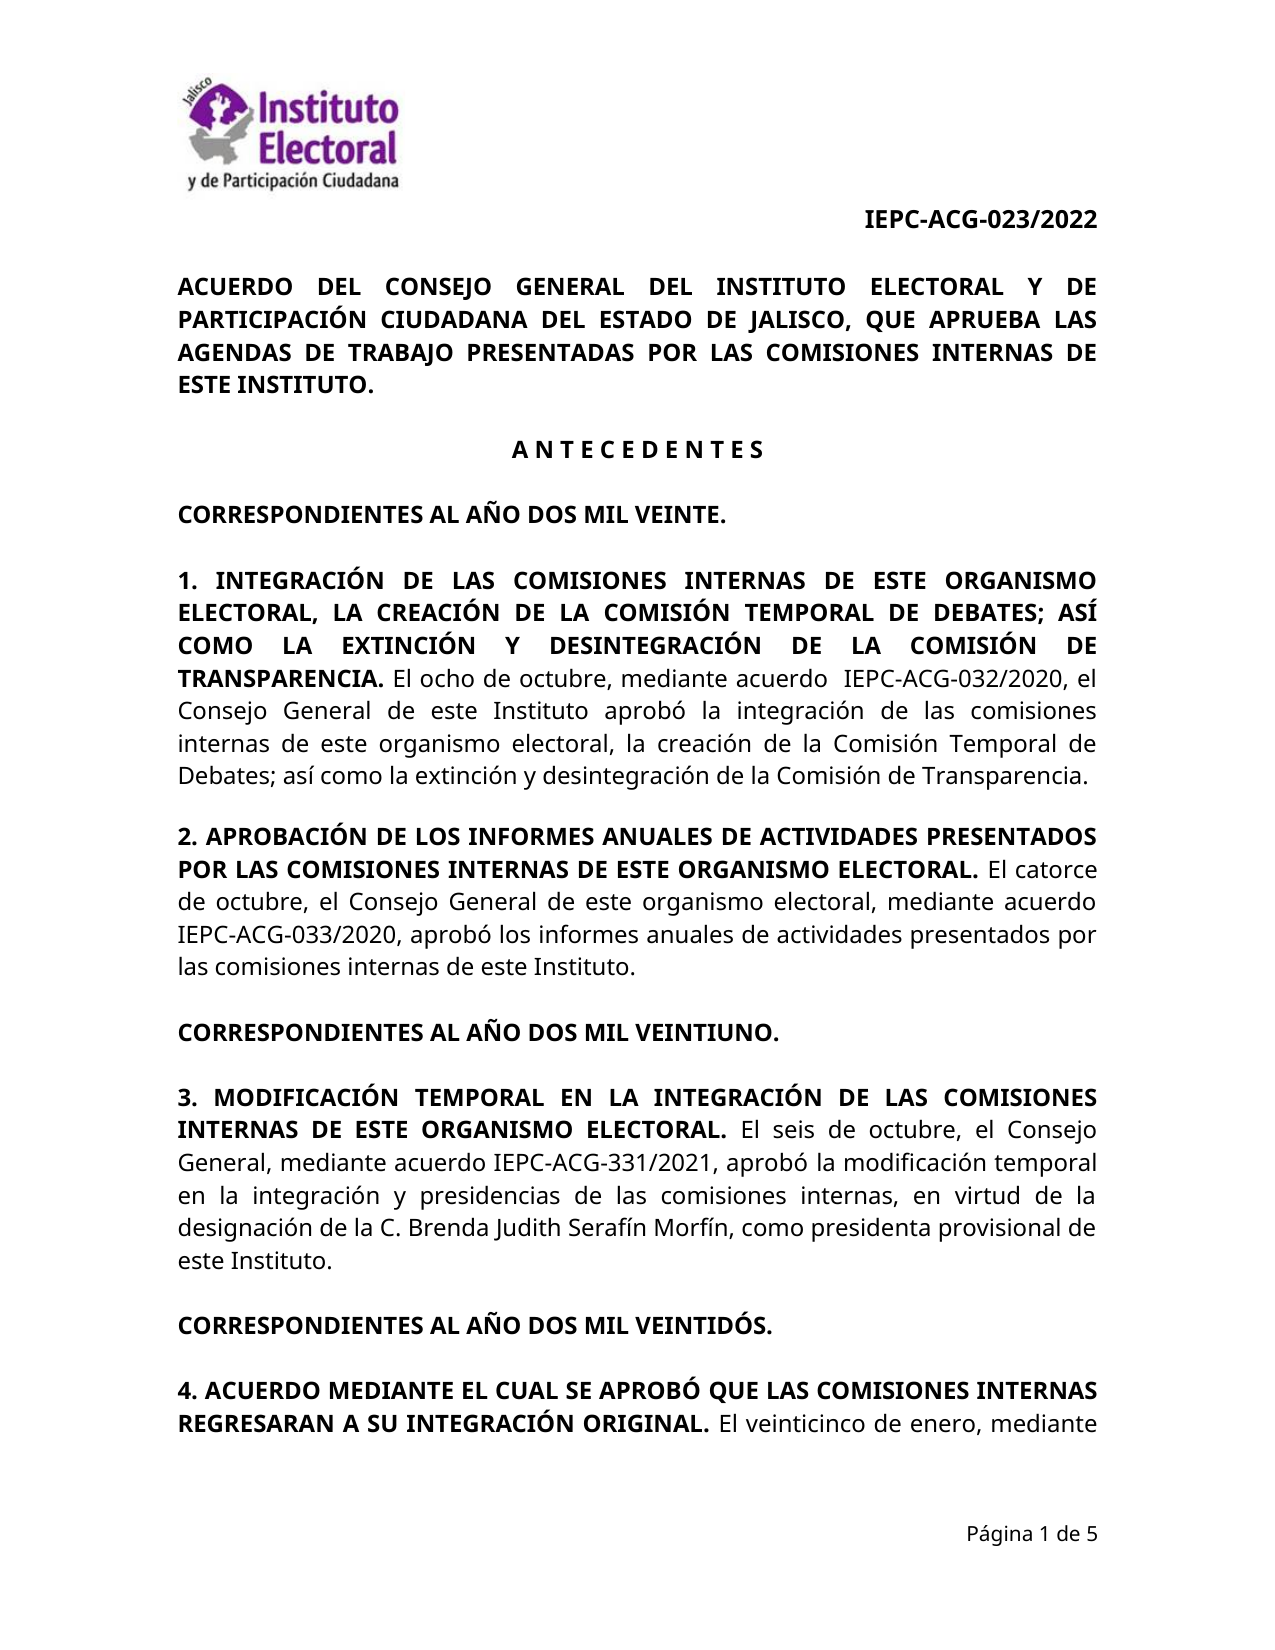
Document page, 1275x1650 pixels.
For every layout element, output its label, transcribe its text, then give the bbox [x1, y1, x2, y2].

picture [177, 73, 406, 202]
text A N T E C E D E N T E S [177, 433, 1098, 466]
text CORRESPONDIENTES AL AÑO DOS MIL VEINTE. [177, 498, 1098, 531]
text 1. INTEGRACIÓN DE LAS COMISIONES INTERNAS DE ESTE ORGANISMO ELECTORAL, LA CREACIÓN DE LA COMISIÓN TEMPORAL DE DEBATES; ASÍ COMO LA EXTINCIÓN Y DESINTEGRACIÓN DE LA COMISIÓN DE TRANSPARENCIA. El ocho de octubre, mediante acuerdo IEPC-ACG-032/2020, el Consejo General de este Instituto aprobó la integración de las comisiones internas de este organismo electoral, la creación de la Comisión Temporal de Debates; así como la extinción y desintegración de la Comisión de Transparencia. [177, 563, 1098, 792]
text ACUERDO DEL CONSEJO GENERAL DEL INSTITUTO ELECTORAL Y DE PARTICIPACIÓN CIUDADANA DEL ESTADO DE JALISCO, QUE APRUEBA LAS AGENDAS DE TRABAJO PRESENTADAS POR LAS COMISIONES INTERNAS DE ESTE INSTITUTO. [177, 270, 1098, 401]
text CORRESPONDIENTES AL AÑO DOS MIL VEINTIDÓS. [177, 1309, 1098, 1341]
text 3. MODIFICACIÓN TEMPORAL EN LA INTEGRACIÓN DE LAS COMISIONES INTERNAS DE ESTE ORGANISMO ELECTORAL. El seis de octubre, el Consejo General, mediante acuerdo IEPC-ACG-331/2021, aprobó la modificación temporal en la integración y presidencias de las comisiones internas, en virtud de la designación de la C. Brenda Judith Serafín Morfín, como presidenta provisional de este Instituto. [177, 1081, 1098, 1276]
text 2. APROBACIÓN DE LOS INFORMES ANUALES DE ACTIVIDADES PRESENTADOS POR LAS COMISIONES INTERNAS DE ESTE ORGANISMO ELECTORAL. El catorce de octubre, el Consejo General de este organismo electoral, mediante acuerdo IEPC-ACG-033/2020, aprobó los informes anuales de actividades presentados por las comisiones internas de este Instituto. [177, 820, 1098, 983]
text CORRESPONDIENTES AL AÑO DOS MIL VEINTIUNO. [177, 1015, 1098, 1048]
